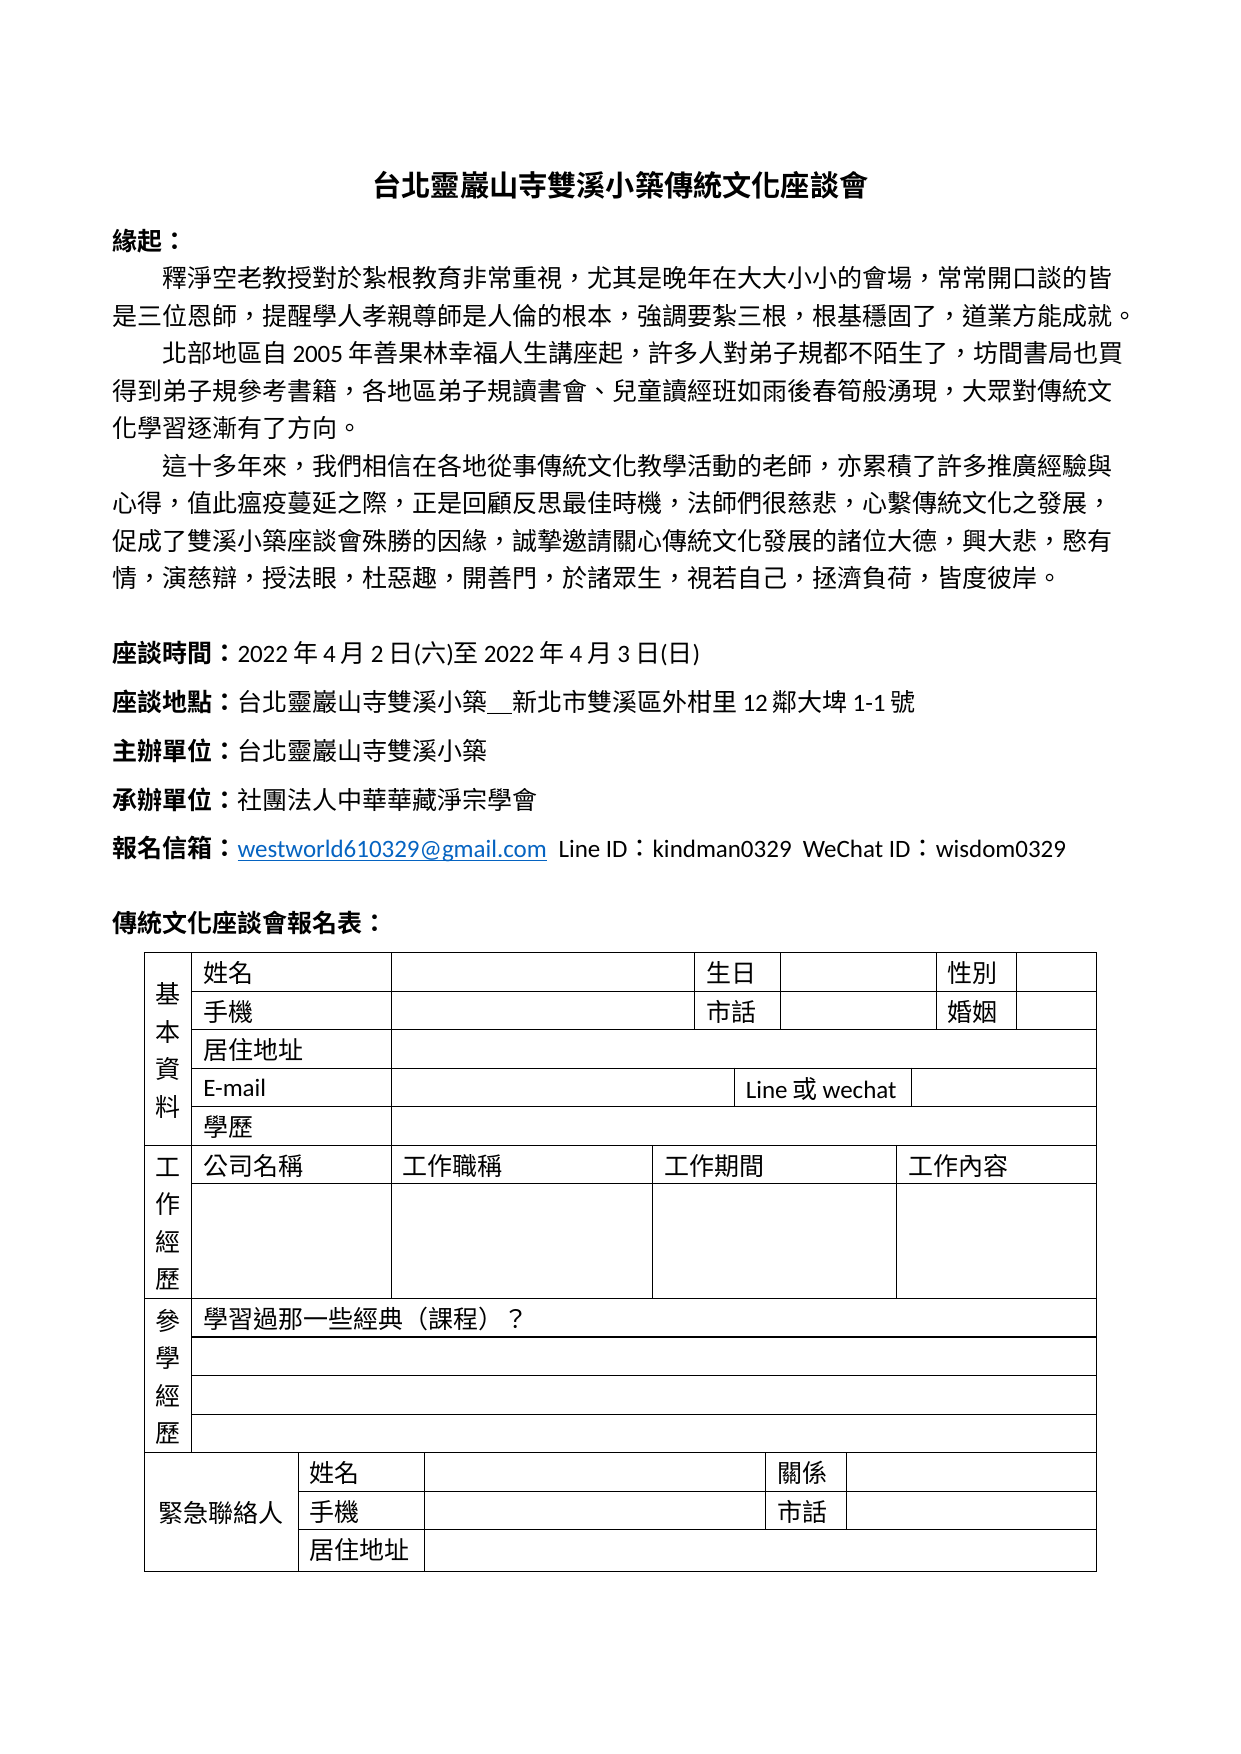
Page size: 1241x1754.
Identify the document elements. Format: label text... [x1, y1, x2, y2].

table_cell 工作內容 [897, 1146, 1096, 1183]
table_cell [192, 1415, 1096, 1452]
table_cell 居住地址 [192, 1030, 391, 1068]
table_cell [653, 1184, 896, 1298]
table_header [781, 953, 936, 991]
table_header [392, 953, 694, 991]
table_cell [192, 1376, 1096, 1413]
text 這十多年來，我們相信在各地從事傳統文化教學活動的老師，亦累積了許多推廣經驗與心得，值此瘟疫蔓延之際，正是回顧反思最佳時機，法師們很慈悲，心繫傳統文化之發展，促成了雙溪小築座談會殊勝的因緣，誠摯邀請關心傳統文化發展的諸位大德，興大悲，愍有情，演慈辯，授法眼，杜惡趣，開善門，於諸眾生，視若自己，拯濟負荷，皆度彼岸。 [112, 446, 1128, 596]
table_cell 婚姻 [937, 992, 1016, 1029]
table_cell [1017, 992, 1096, 1029]
table_cell [425, 1530, 1096, 1571]
table_cell 學習過那一些經典（課程）？ [192, 1299, 1096, 1336]
table_cell [192, 1184, 391, 1298]
text 座談時間：2022年4月2日(六)至2022年4月3日(日) [112, 633, 1128, 671]
table_cell 居住地址 [299, 1530, 424, 1571]
table_cell [392, 992, 694, 1029]
text 承辦單位：社團法人中華華藏淨宗學會 [112, 779, 1128, 817]
table_cell [897, 1184, 1096, 1298]
table_cell 工作職稱 [392, 1146, 652, 1183]
table_cell [392, 1069, 734, 1106]
table_cell 學歷 [192, 1107, 391, 1145]
table_cell [392, 1107, 1096, 1145]
text 報名信箱：westworld610329@gmail.com Line ID：kindman0329 WeChat ID：wisdom0329 [112, 828, 1128, 866]
table_header 姓名 [192, 953, 391, 991]
table_cell 市話 [766, 1492, 846, 1529]
table_header 基本資料 [145, 953, 191, 1145]
text 主辦單位：台北靈巖山寺雙溪小築 [112, 731, 1128, 768]
table_cell [425, 1492, 765, 1529]
text 緣起： [112, 221, 1128, 258]
table_cell [912, 1069, 1096, 1106]
table_cell 緊急聯絡人 [145, 1453, 298, 1571]
table_header 性別 [937, 953, 1016, 991]
text 北部地區自2005年善果林幸福人生講座起，許多人對弟子規都不陌生了，坊間書局也買得到弟子規參考書籍，各地區弟子規讀書會、兒童讀經班如雨後春筍般湧現，大眾對傳統文化學習逐漸有了方向。 [112, 333, 1128, 446]
table_cell 工作期間 [653, 1146, 896, 1183]
table_cell 手機 [299, 1492, 424, 1529]
table_cell 公司名稱 [192, 1146, 391, 1183]
table_cell Line或wechat [735, 1069, 911, 1106]
table_header 生日 [695, 953, 780, 991]
text 台北靈巖山寺雙溪小築傳統文化座談會 [112, 146, 1128, 221]
table_header [1017, 953, 1096, 991]
table_cell [392, 1030, 1096, 1068]
table_cell 姓名 [299, 1453, 424, 1491]
table_cell [847, 1492, 1096, 1529]
table_cell [781, 992, 936, 1029]
text 座談地點：台北靈巖山寺雙溪小築＿新北市雙溪區外柑里12鄰大埤1-1號 [112, 682, 1128, 719]
table_cell 手機 [192, 992, 391, 1029]
table_cell [425, 1453, 765, 1491]
table_cell 工作經歷 [145, 1146, 191, 1298]
table_cell 參學經歷 [145, 1299, 191, 1452]
table_cell [392, 1184, 652, 1298]
table_cell [192, 1338, 1096, 1375]
table_cell E-mail [192, 1069, 391, 1106]
table_cell 市話 [695, 992, 780, 1029]
text 傳統文化座談會報名表： [112, 903, 1128, 941]
table_cell 關係 [766, 1453, 846, 1491]
table_cell [847, 1453, 1096, 1491]
text 釋淨空老教授對於紮根教育非常重視，尤其是晚年在大大小小的會場，常常開口談的皆是三位恩師，提醒學人孝親尊師是人倫的根本，強調要紮三根，根基穩固了，道業方能成就。 [112, 258, 1128, 333]
